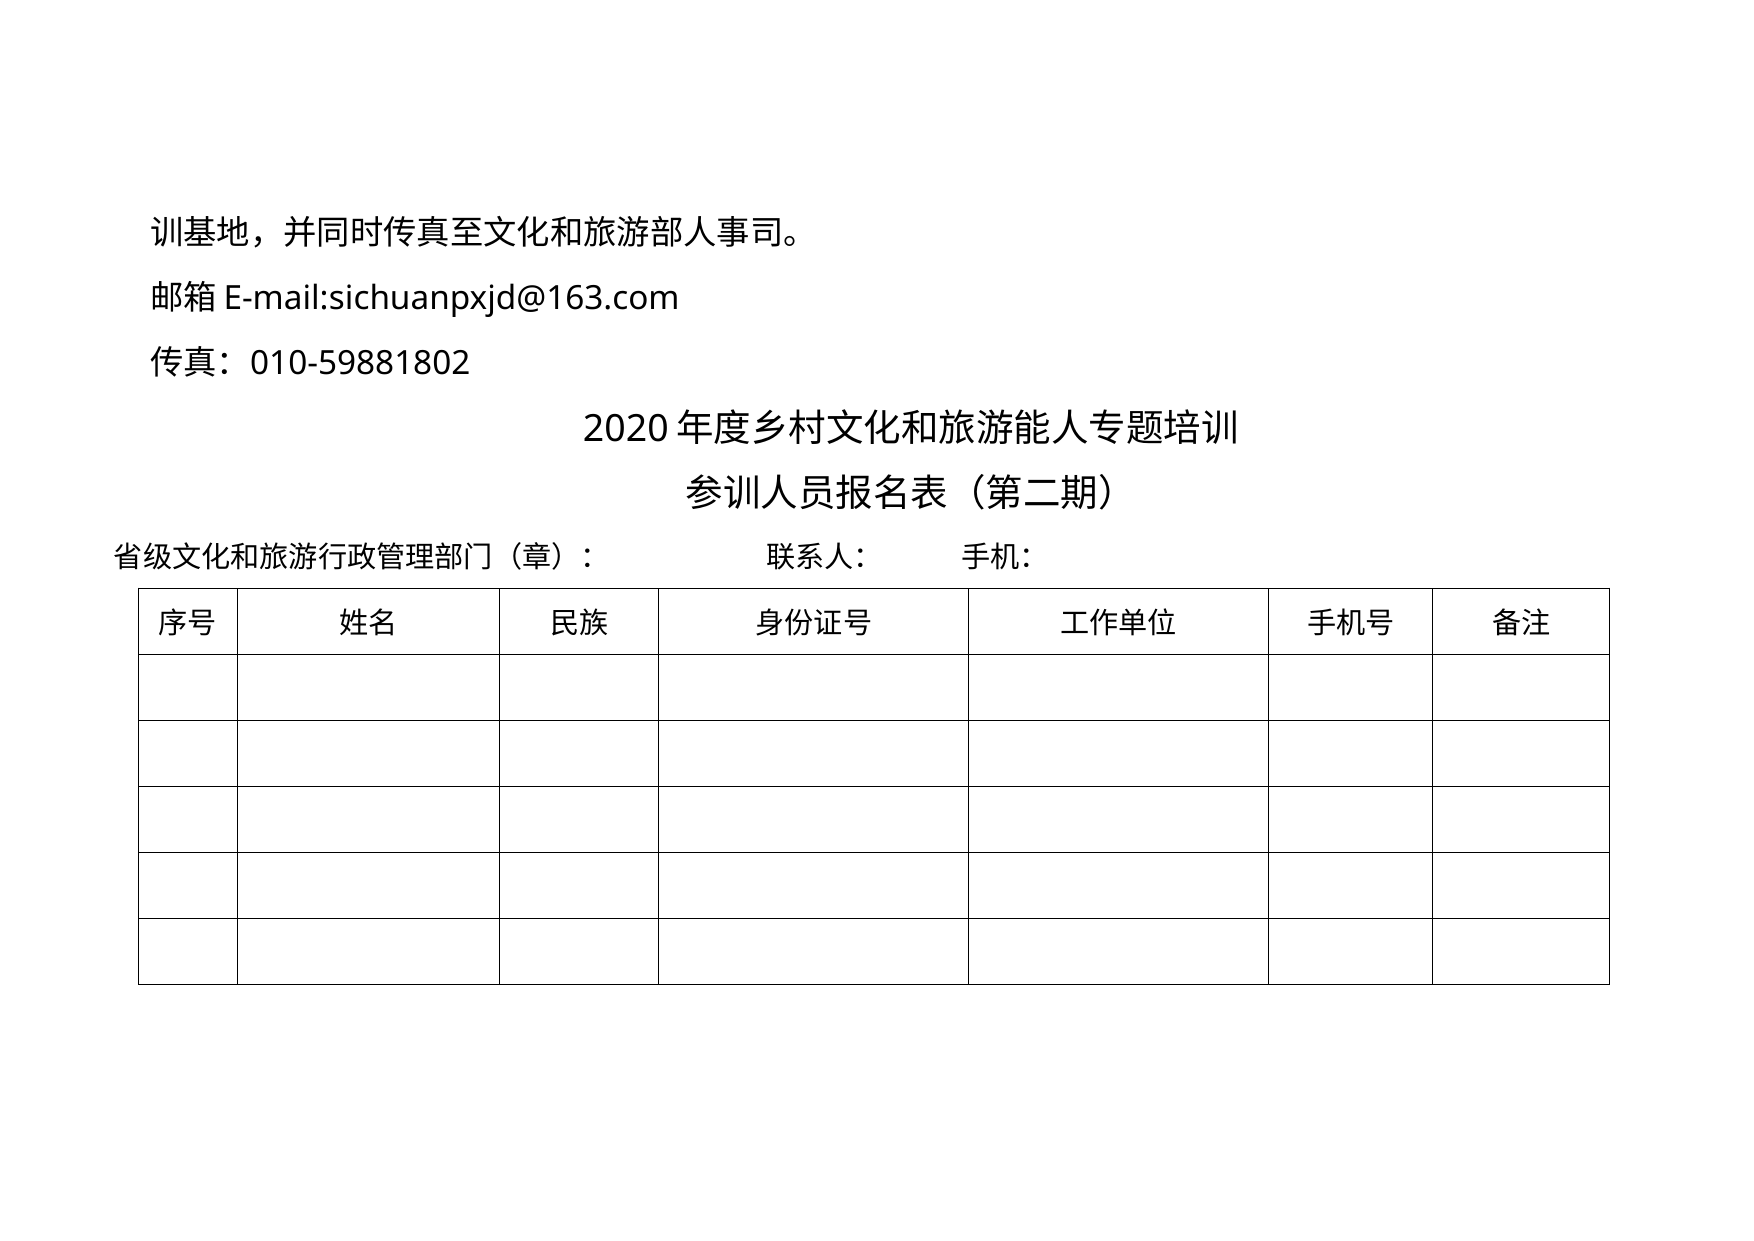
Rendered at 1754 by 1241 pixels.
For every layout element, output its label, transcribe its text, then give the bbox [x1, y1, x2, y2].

table_header 工作单位 [969, 589, 1268, 654]
table_cell [659, 919, 968, 984]
table_cell [1269, 787, 1432, 852]
table_cell [659, 655, 968, 720]
table_cell [238, 655, 499, 720]
table_cell [1433, 919, 1609, 984]
table_header 民族 [500, 589, 658, 654]
text 邮箱E-mail:sichuanpxjd@163.com [150, 263, 1604, 328]
table_cell [659, 787, 968, 852]
table_cell [139, 655, 237, 720]
text 参训人员报名表（第二期） [150, 458, 1604, 523]
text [150, 198, 1604, 263]
text 省级文化和旅游行政管理部门（章）： 联系人： 手机： [91, 523, 1604, 588]
table_cell [238, 853, 499, 918]
table_cell [1269, 853, 1432, 918]
table_cell [1269, 919, 1432, 984]
table_header 身份证号 [659, 589, 968, 654]
table_cell [969, 655, 1268, 720]
table_cell [238, 787, 499, 852]
table_cell [969, 853, 1268, 918]
table_cell [139, 721, 237, 786]
table_header 备注 [1433, 589, 1609, 654]
table_header 姓名 [238, 589, 499, 654]
table_cell [500, 655, 658, 720]
table_cell [1269, 655, 1432, 720]
table_cell [500, 721, 658, 786]
table_cell [500, 787, 658, 852]
table_cell [1433, 721, 1609, 786]
table_header 手机号 [1269, 589, 1432, 654]
table_cell [659, 853, 968, 918]
table_cell [659, 721, 968, 786]
text 2020年度乡村文化和旅游能人专题培训 [150, 393, 1604, 458]
table_header 序号 [139, 589, 237, 654]
table_cell [1269, 721, 1432, 786]
table_cell [1433, 787, 1609, 852]
table_cell [1433, 655, 1609, 720]
table_cell [238, 919, 499, 984]
table_cell [969, 787, 1268, 852]
table_cell [969, 721, 1268, 786]
table_cell [139, 787, 237, 852]
table_cell [238, 721, 499, 786]
table_cell [500, 919, 658, 984]
text 传真：010-59881802 [150, 328, 1604, 393]
table_cell [139, 853, 237, 918]
table_cell [500, 853, 658, 918]
table_cell [1433, 853, 1609, 918]
table_cell [969, 919, 1268, 984]
table_cell [139, 919, 237, 984]
